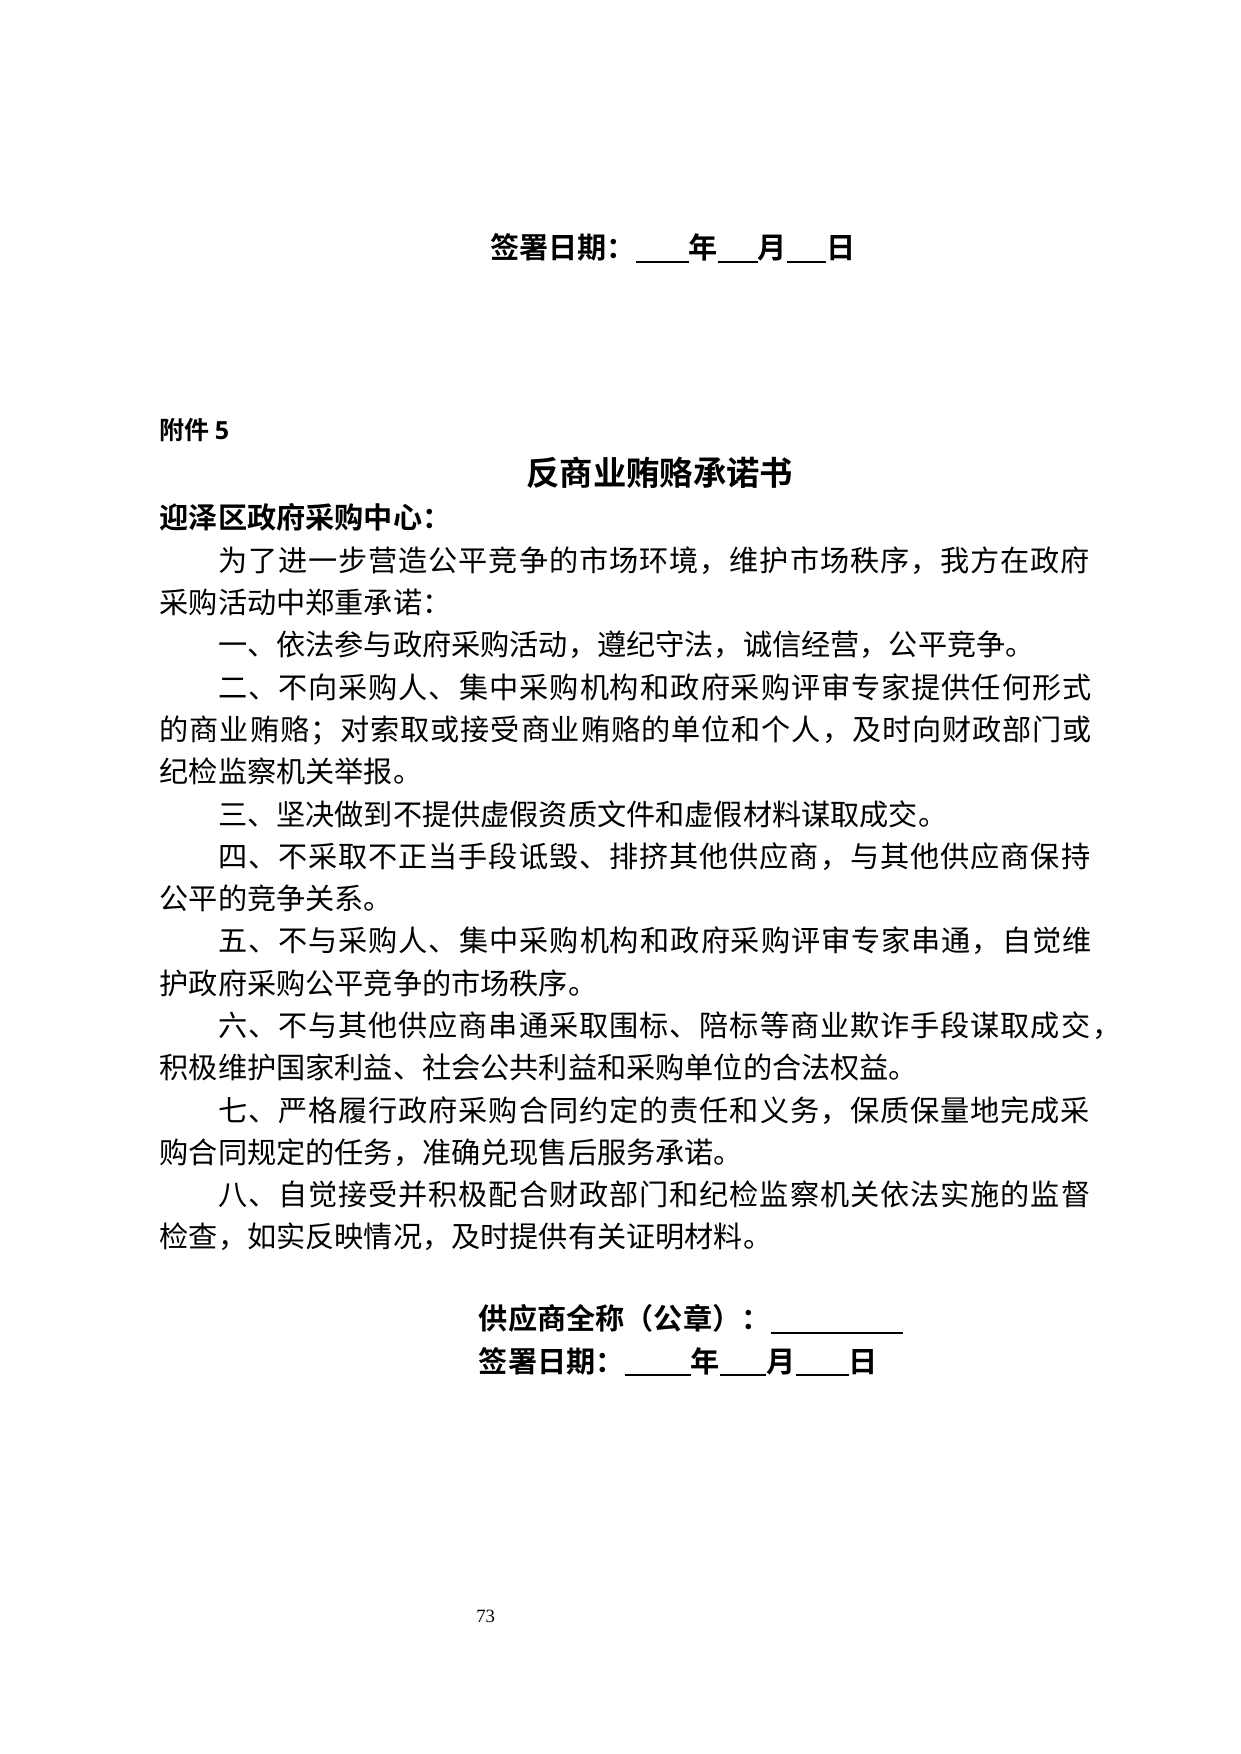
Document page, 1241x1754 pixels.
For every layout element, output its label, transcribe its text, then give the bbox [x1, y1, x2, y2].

text 八、自觉接受并积极配合财政部门和纪检监察机关依法实施的监督检查，如实反映情况，及时提供有关证明材料。 [159, 1172, 1092, 1256]
text 三、坚决做到不提供虚假资质文件和虚假材料谋取成交。 [159, 791, 1092, 833]
text 签署日期： 年 月 日 [159, 224, 1092, 267]
text 签署日期： 年 月 日 [159, 1338, 1092, 1381]
text 四、不采取不正当手段诋毁、排挤其他供应商，与其他供应商保持公平的竞争关系。 [159, 833, 1092, 918]
text 为了进一步营造公平竞争的市场环境，维护市场秩序，我方在政府采购活动中郑重承诺： [159, 537, 1092, 622]
text 迎泽区政府采购中心： [159, 495, 1092, 537]
text 供应商全称（公章）： [159, 1296, 1092, 1338]
text 六、不与其他供应商串通采取围标、陪标等商业欺诈手段谋取成交，积极维护国家利益、社会公共利益和采购单位的合法权益。 [159, 1002, 1092, 1087]
text 七、严格履行政府采购合同约定的责任和义务，保质保量地完成采购合同规定的任务，准确兑现售后服务承诺。 [159, 1087, 1092, 1172]
text 一、依法参与政府采购活动，遵纪守法，诚信经营，公平竞争。 [159, 622, 1092, 664]
text 附件5 [159, 411, 1092, 447]
text 五、不与采购人、集中采购机构和政府采购评审专家串通，自觉维护政府采购公平竞争的市场秩序。 [159, 918, 1092, 1002]
text 反商业贿赂承诺书 [159, 447, 1092, 495]
text 二、不向采购人、集中采购机构和政府采购评审专家提供任何形式的商业贿赂；对索取或接受商业贿赂的单位和个人，及时向财政部门或纪检监察机关举报。 [159, 664, 1092, 791]
